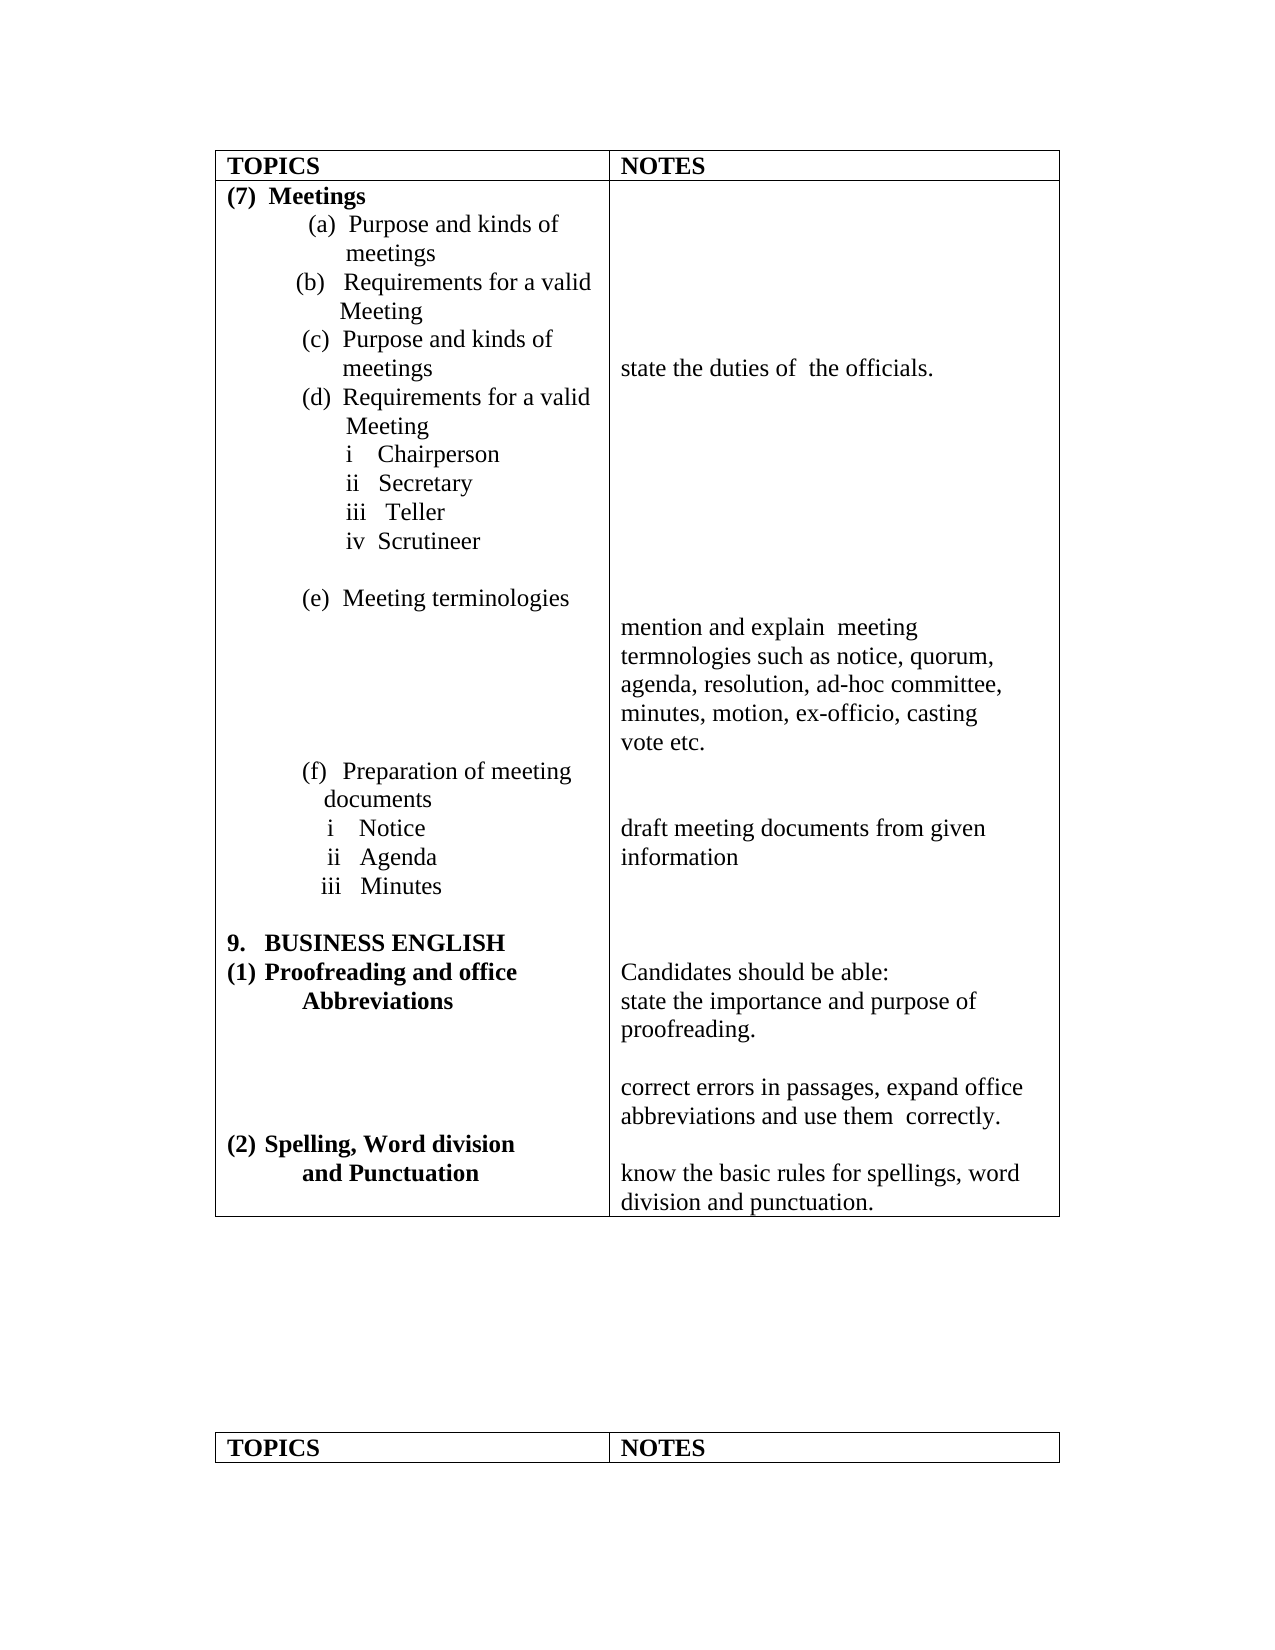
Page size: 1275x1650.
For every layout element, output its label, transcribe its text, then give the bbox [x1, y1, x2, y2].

table_header TOPICS [216, 1433, 609, 1462]
table_cell (7) Meetings (a) Purpose and kinds of meetings (b) Requirements for a valid Meeting Purpose and kinds of meetings Requirements for a valid Meeting i Chairperson ii Secretary iii Teller iv Scrutineer Meeting terminologies Preparation of meeting documents i Notice ii Agenda iii Minutes 9. BUSINESS ENGLISH Proofreading and office Abbreviations Spelling, Word division and Punctuation [216, 181, 609, 1216]
table_header TOPICS [216, 151, 609, 180]
table_header NOTES [610, 1433, 1059, 1462]
table_cell state the duties of the officials. mention and explain meeting termnologies such as notice, quorum, agenda, resolution, ad-hoc committee, minutes, motion, ex-officio, casting vote etc. draft meeting documents from given information Candidates should be able: state the importance and purpose of proofreading. correct errors in passages, expand office abbreviations and use them correctly. know the basic rules for spellings, word division and punctuation. [610, 181, 1059, 1216]
table_header NOTES [610, 151, 1059, 180]
